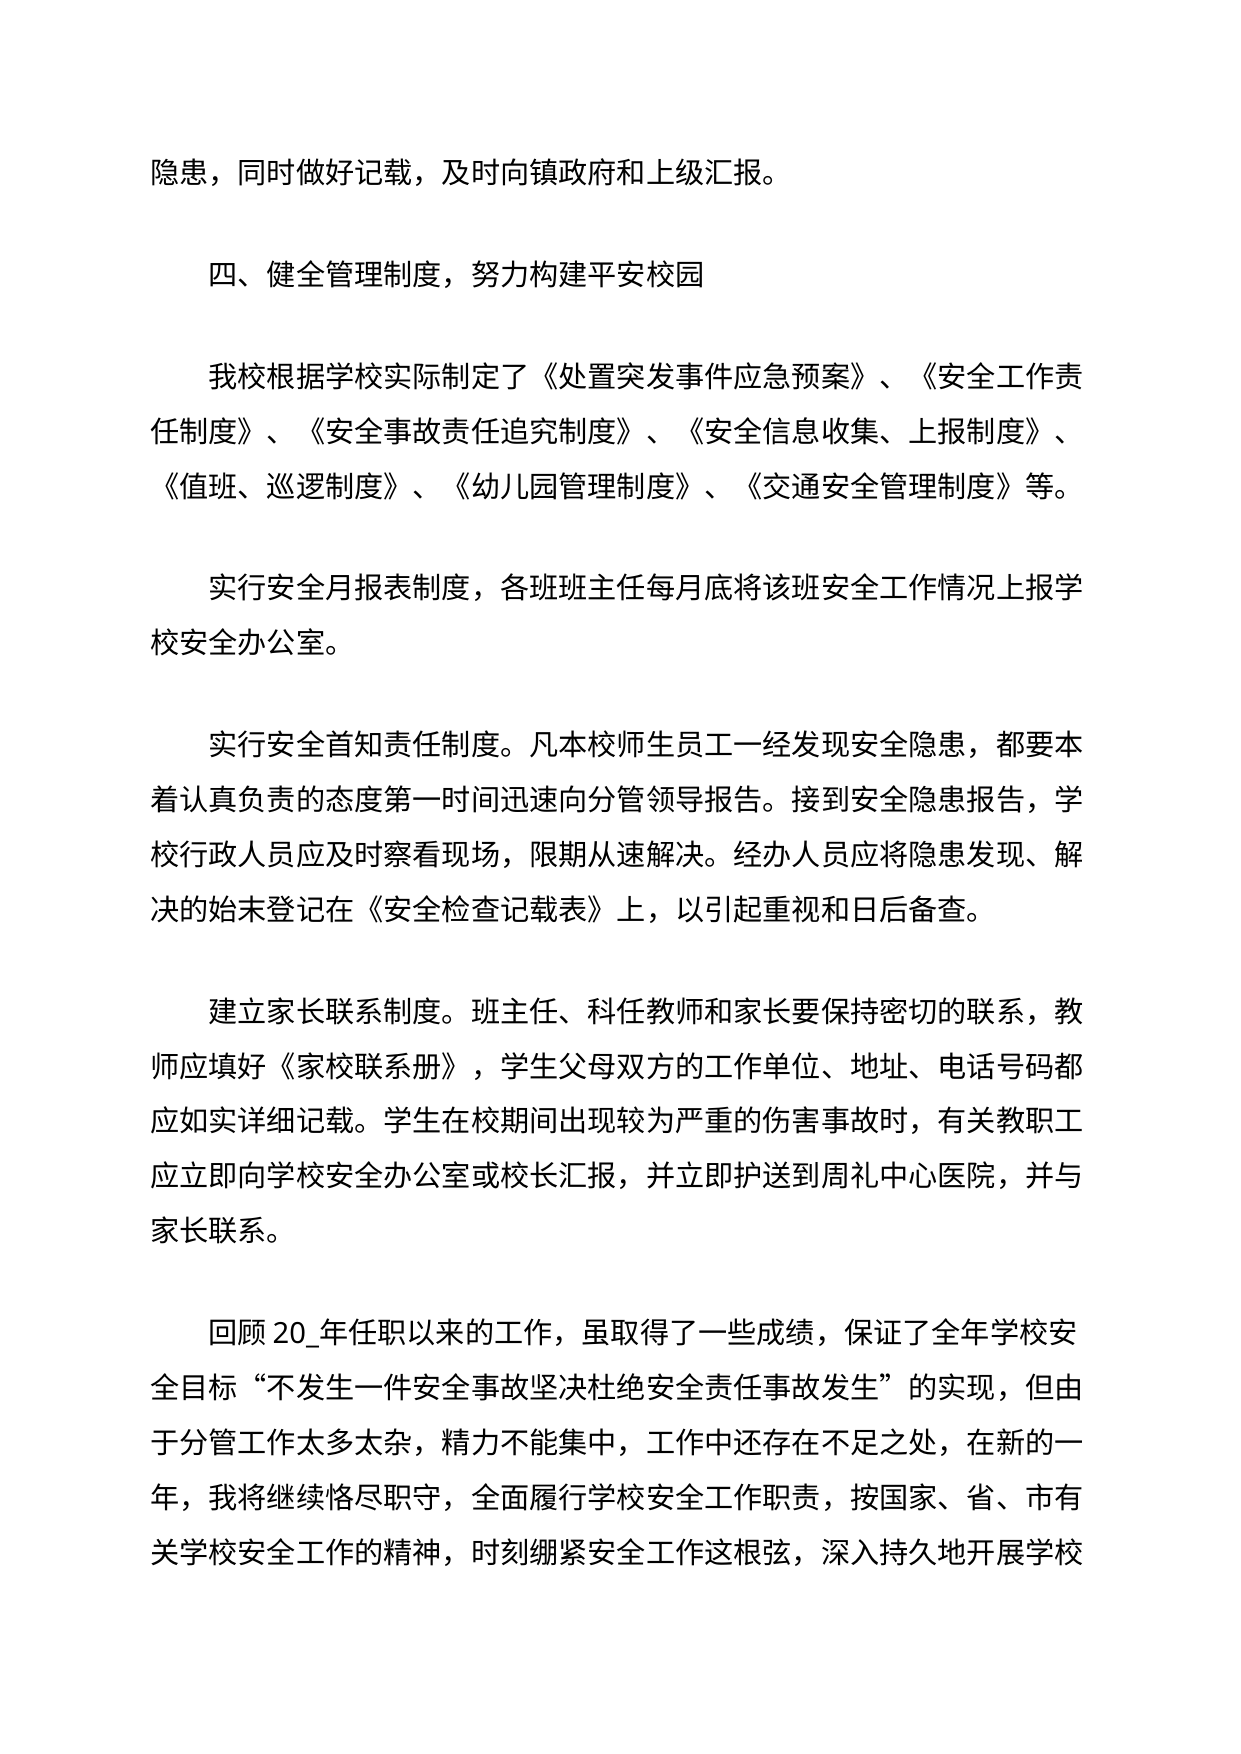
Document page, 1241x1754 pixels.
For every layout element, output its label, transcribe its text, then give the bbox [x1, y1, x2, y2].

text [150, 1309, 1090, 1572]
text 四、健全管理制度，努力构建平安校园 [150, 252, 1090, 294]
text 实行安全月报表制度，各班班主任每月底将该班安全工作情况上报学校安全办公室。 [150, 565, 1090, 662]
text 实行安全首知责任制度。凡本校师生员工一经发现安全隐患，都要本着认真负责的态度第一时间迅速向分管领导报告。接到安全隐患报告，学校行政人员应及时察看现场，限期从速解决。经办人员应将隐患发现、解决的始末登记在《安全检查记载表》上，以引起重视和日后备查。 [150, 722, 1090, 929]
text 建立家长联系制度。班主任、科任教师和家长要保持密切的联系，教师应填好《家校联系册》，学生父母双方的工作单位、地址、电话号码都应如实详细记载。学生在校期间出现较为严重的伤害事故时，有关教职工应立即向学校安全办公室或校长汇报，并立即护送到周礼中心医院，并与家长联系。 [150, 988, 1090, 1250]
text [150, 150, 1090, 192]
text 我校根据学校实际制定了《处置突发事件应急预案》、《安全工作责任制度》、《安全事故责任追究制度》、《安全信息收集、上报制度》、《值班、巡逻制度》、《幼儿园管理制度》、《交通安全管理制度》等。 [150, 353, 1090, 506]
